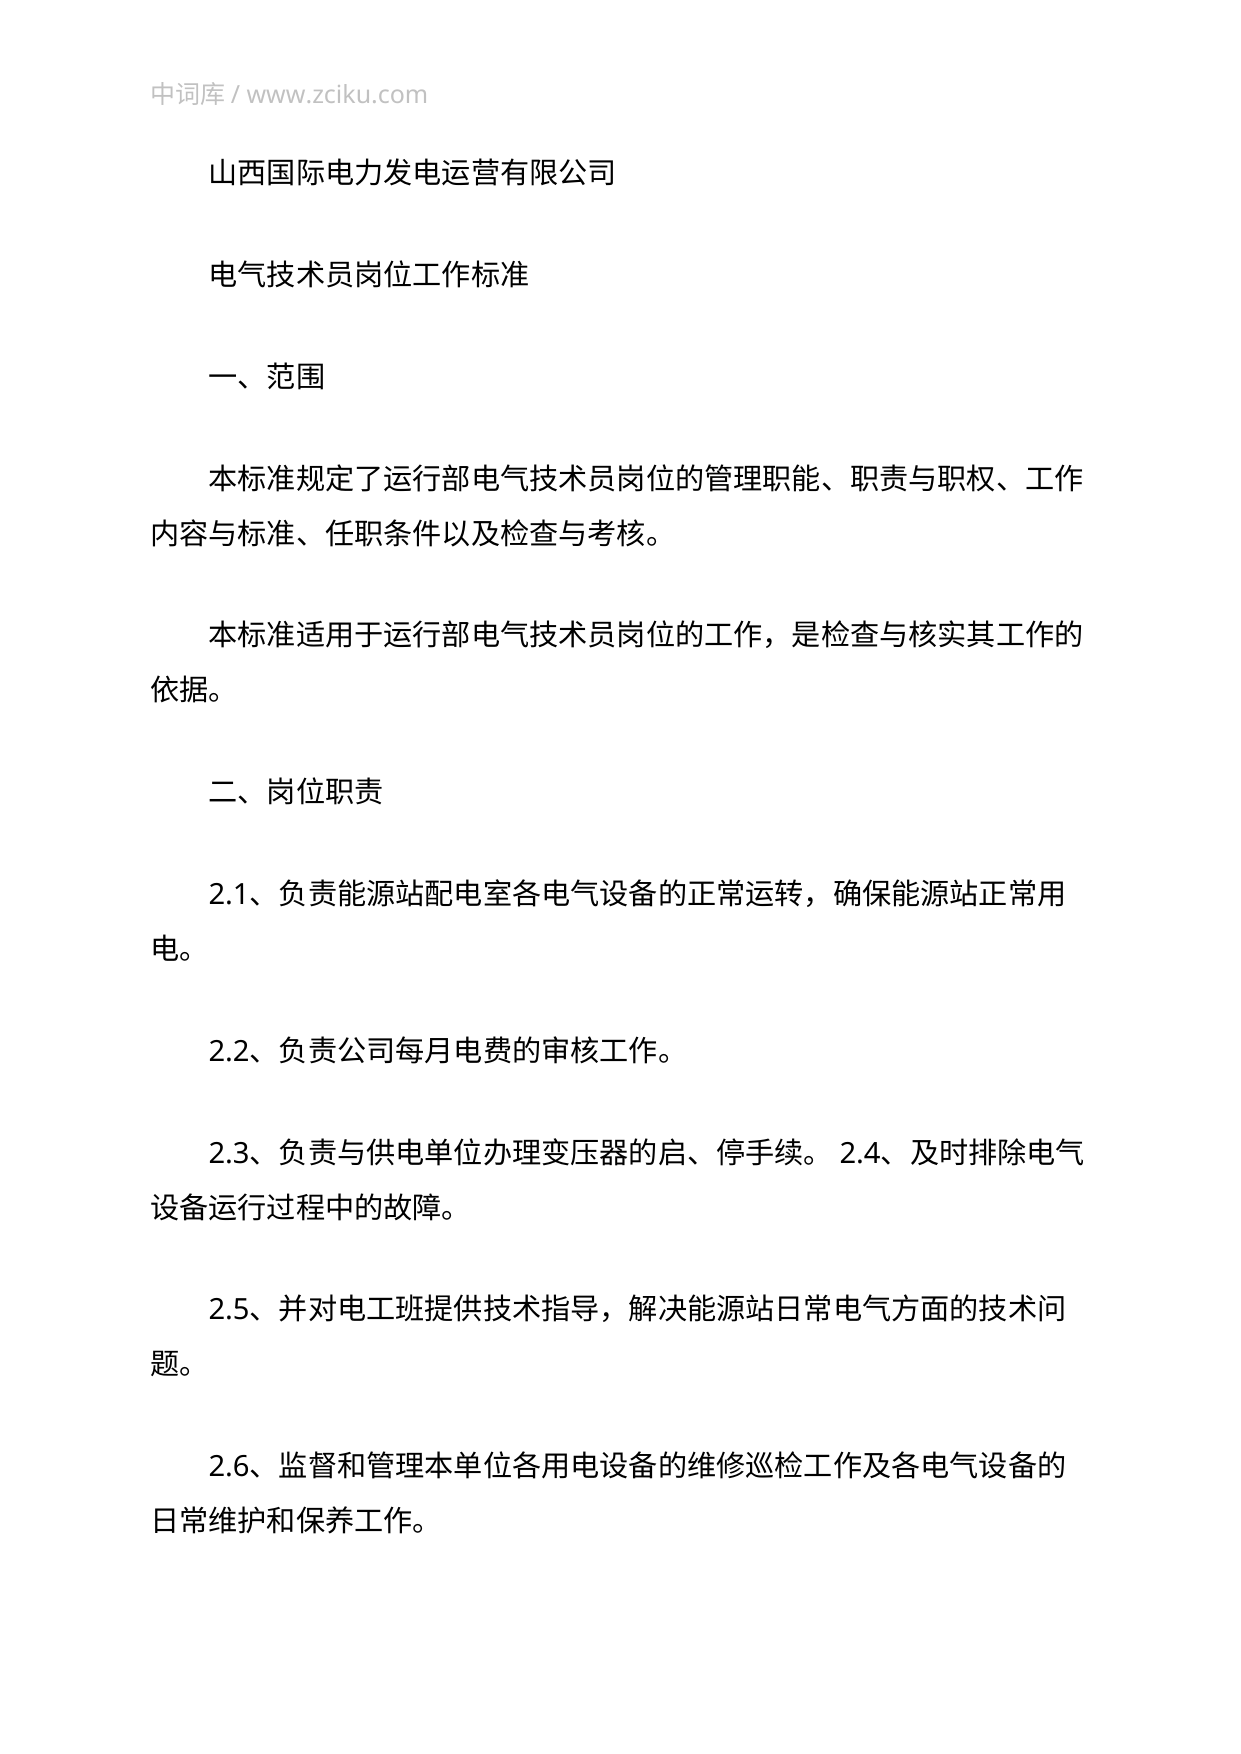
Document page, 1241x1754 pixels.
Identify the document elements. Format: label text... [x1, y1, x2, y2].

text 二、岗位职责 [150, 769, 1090, 811]
text 山西国际电力发电运营有限公司 [150, 150, 1090, 192]
text 2.5、并对电工班提供技术指导，解决能源站日常电气方面的技术问题。 [150, 1286, 1090, 1383]
text 2.6、监督和管理本单位各用电设备的维修巡检工作及各电气设备的日常维护和保养工作。 [150, 1443, 1090, 1540]
text 一、范围 [150, 353, 1090, 396]
text 2.2、负责公司每月电费的审核工作。 [150, 1027, 1090, 1069]
text 本标准规定了运行部电气技术员岗位的管理职能、职责与职权、工作内容与标准、任职条件以及检查与考核。 [150, 455, 1090, 552]
text 本标准适用于运行部电气技术员岗位的工作，是检查与核实其工作的依据。 [150, 612, 1090, 709]
text 2.1、负责能源站配电室各电气设备的正常运转，确保能源站正常用电。 [150, 870, 1090, 968]
text 2.3、负责与供电单位办理变压器的启、停手续。 2.4、及时排除电气设备运行过程中的故障。 [150, 1129, 1090, 1226]
text 电气技术员岗位工作标准 [150, 252, 1090, 294]
